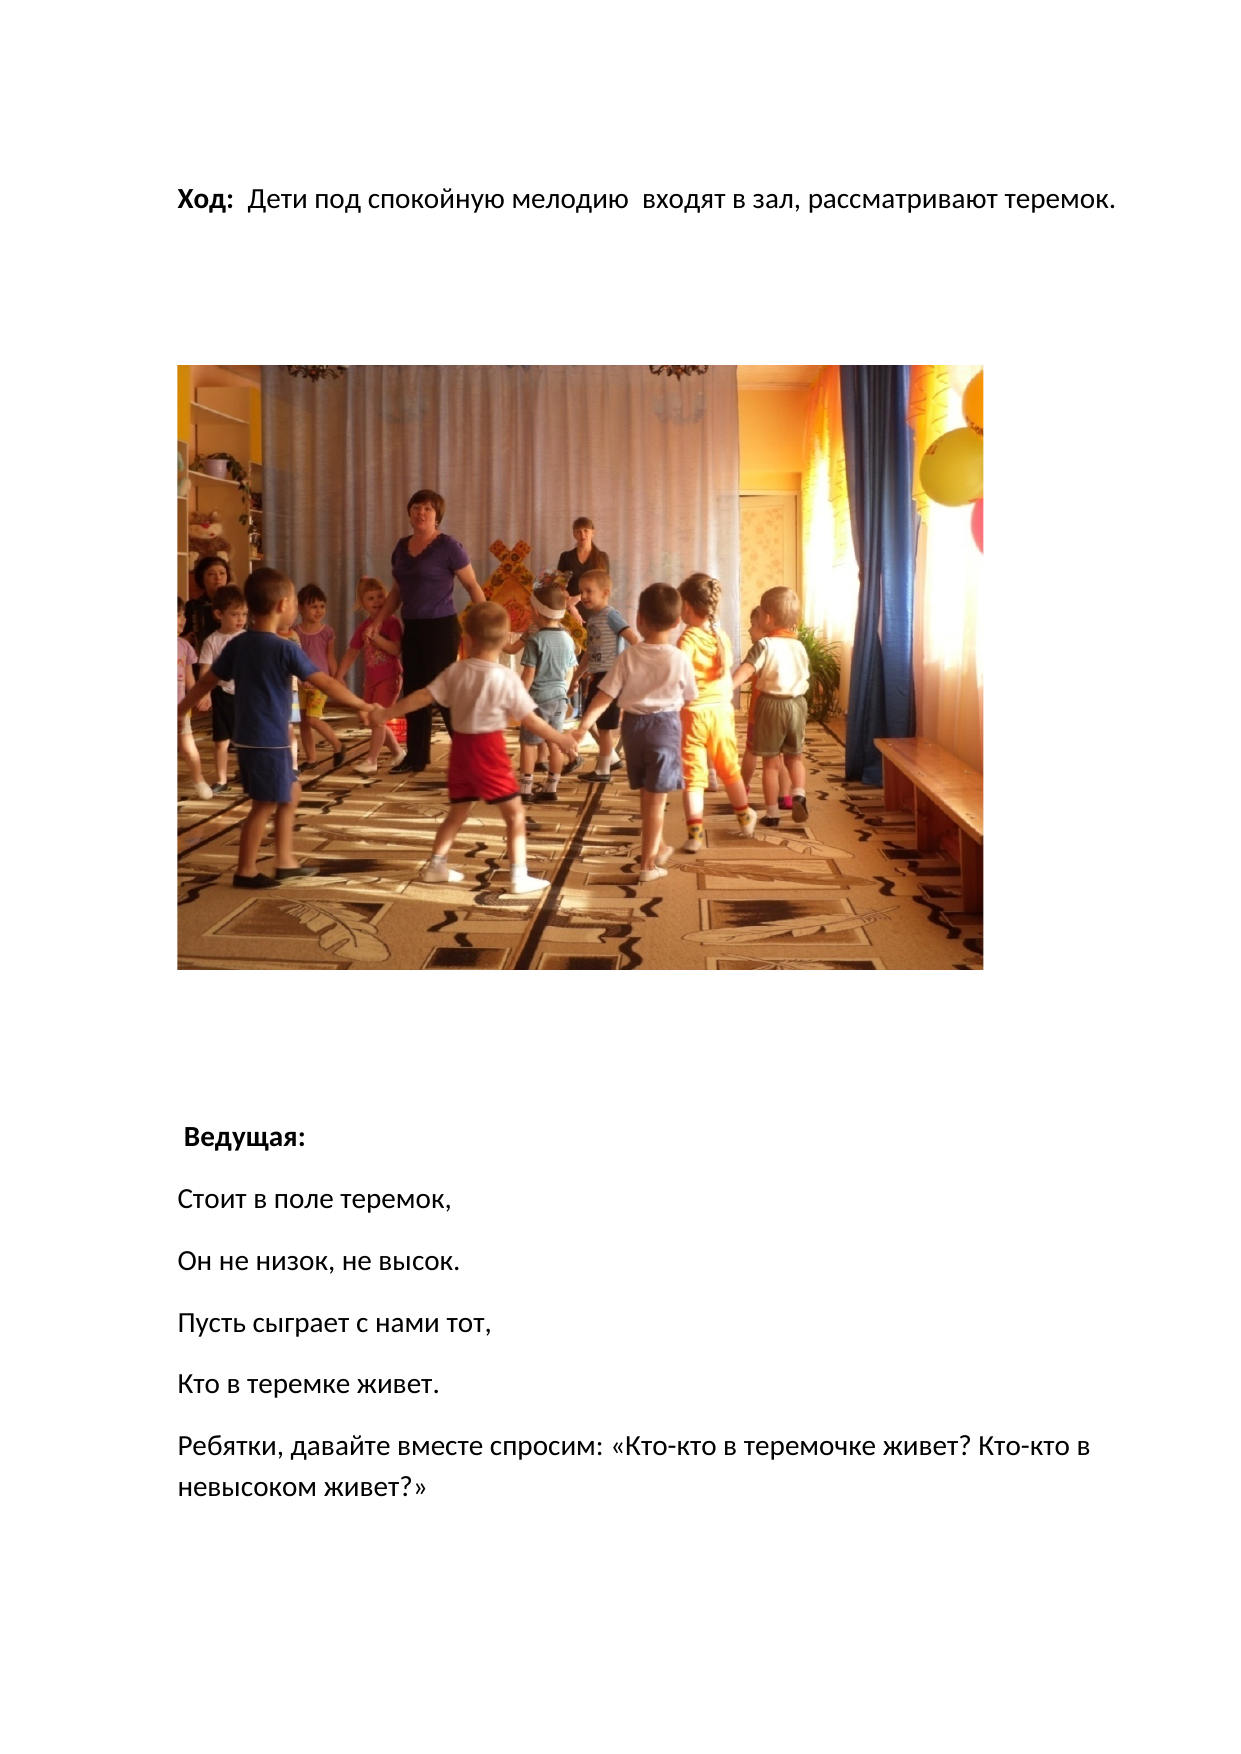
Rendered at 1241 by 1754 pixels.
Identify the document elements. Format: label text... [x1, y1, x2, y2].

text Пусть сыграет с нами тот, [177, 1304, 1152, 1339]
text Стоит в поле теремок, [177, 1180, 1152, 1216]
text Он не низок, не высок. [177, 1242, 1152, 1278]
text Ребятки, давайте вместе спросим: «Кто-кто в теремочке живет? Кто-кто в невысоком живет?» [177, 1427, 1152, 1504]
text Ведущая: [177, 1118, 1152, 1154]
picture [177, 365, 984, 970]
text Ход: Дети под спокойную мелодию входят в зал, рассматривают теремок. [177, 180, 1152, 216]
text Кто в теремке живет. [177, 1366, 1152, 1401]
